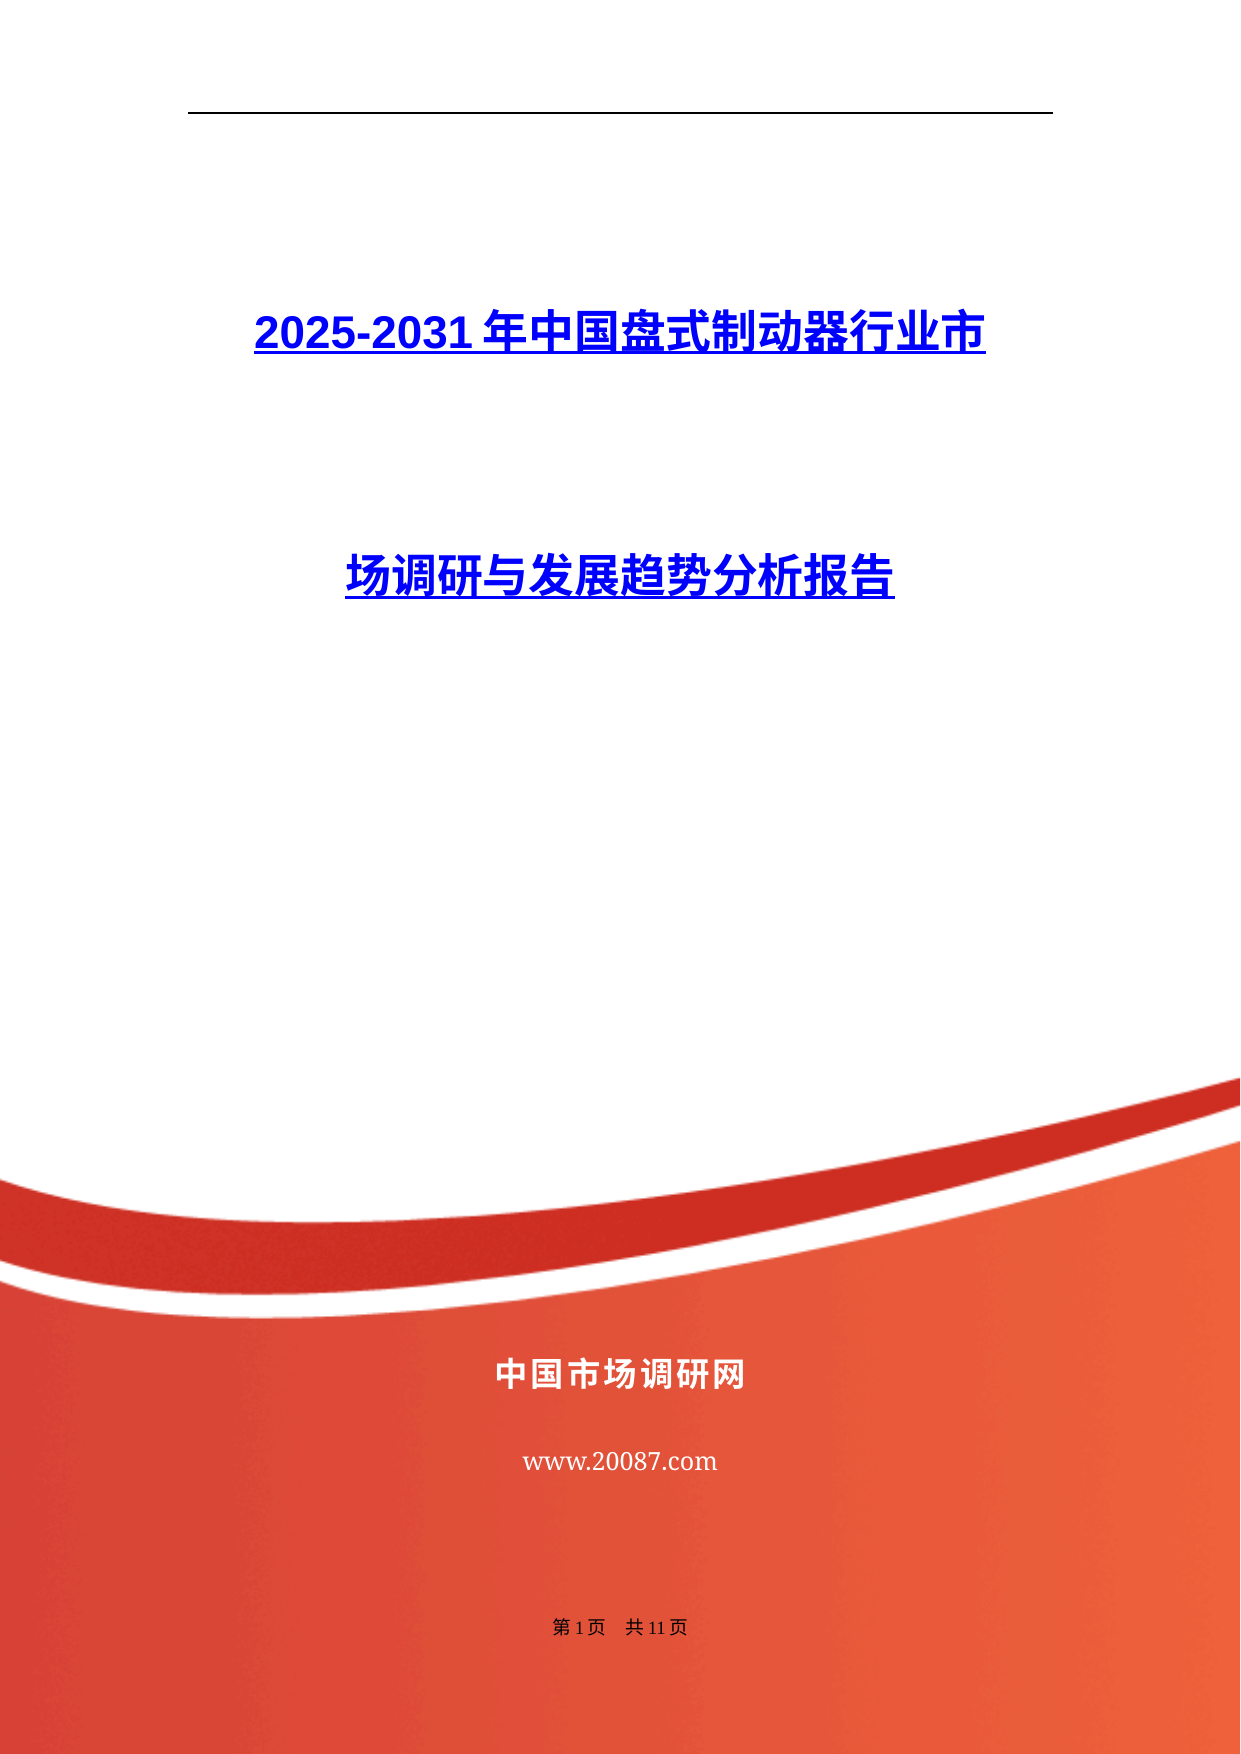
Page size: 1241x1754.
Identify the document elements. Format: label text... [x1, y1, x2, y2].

subtitle 中国市场调研网 [187, 1339, 1053, 1404]
text www.20087.com [187, 1428, 1053, 1493]
picture [0, 1006, 1241, 1754]
table_header 2025-2031年中国盘式制动器行业市场调研与发展趋势分析报告 [188, 207, 1053, 773]
